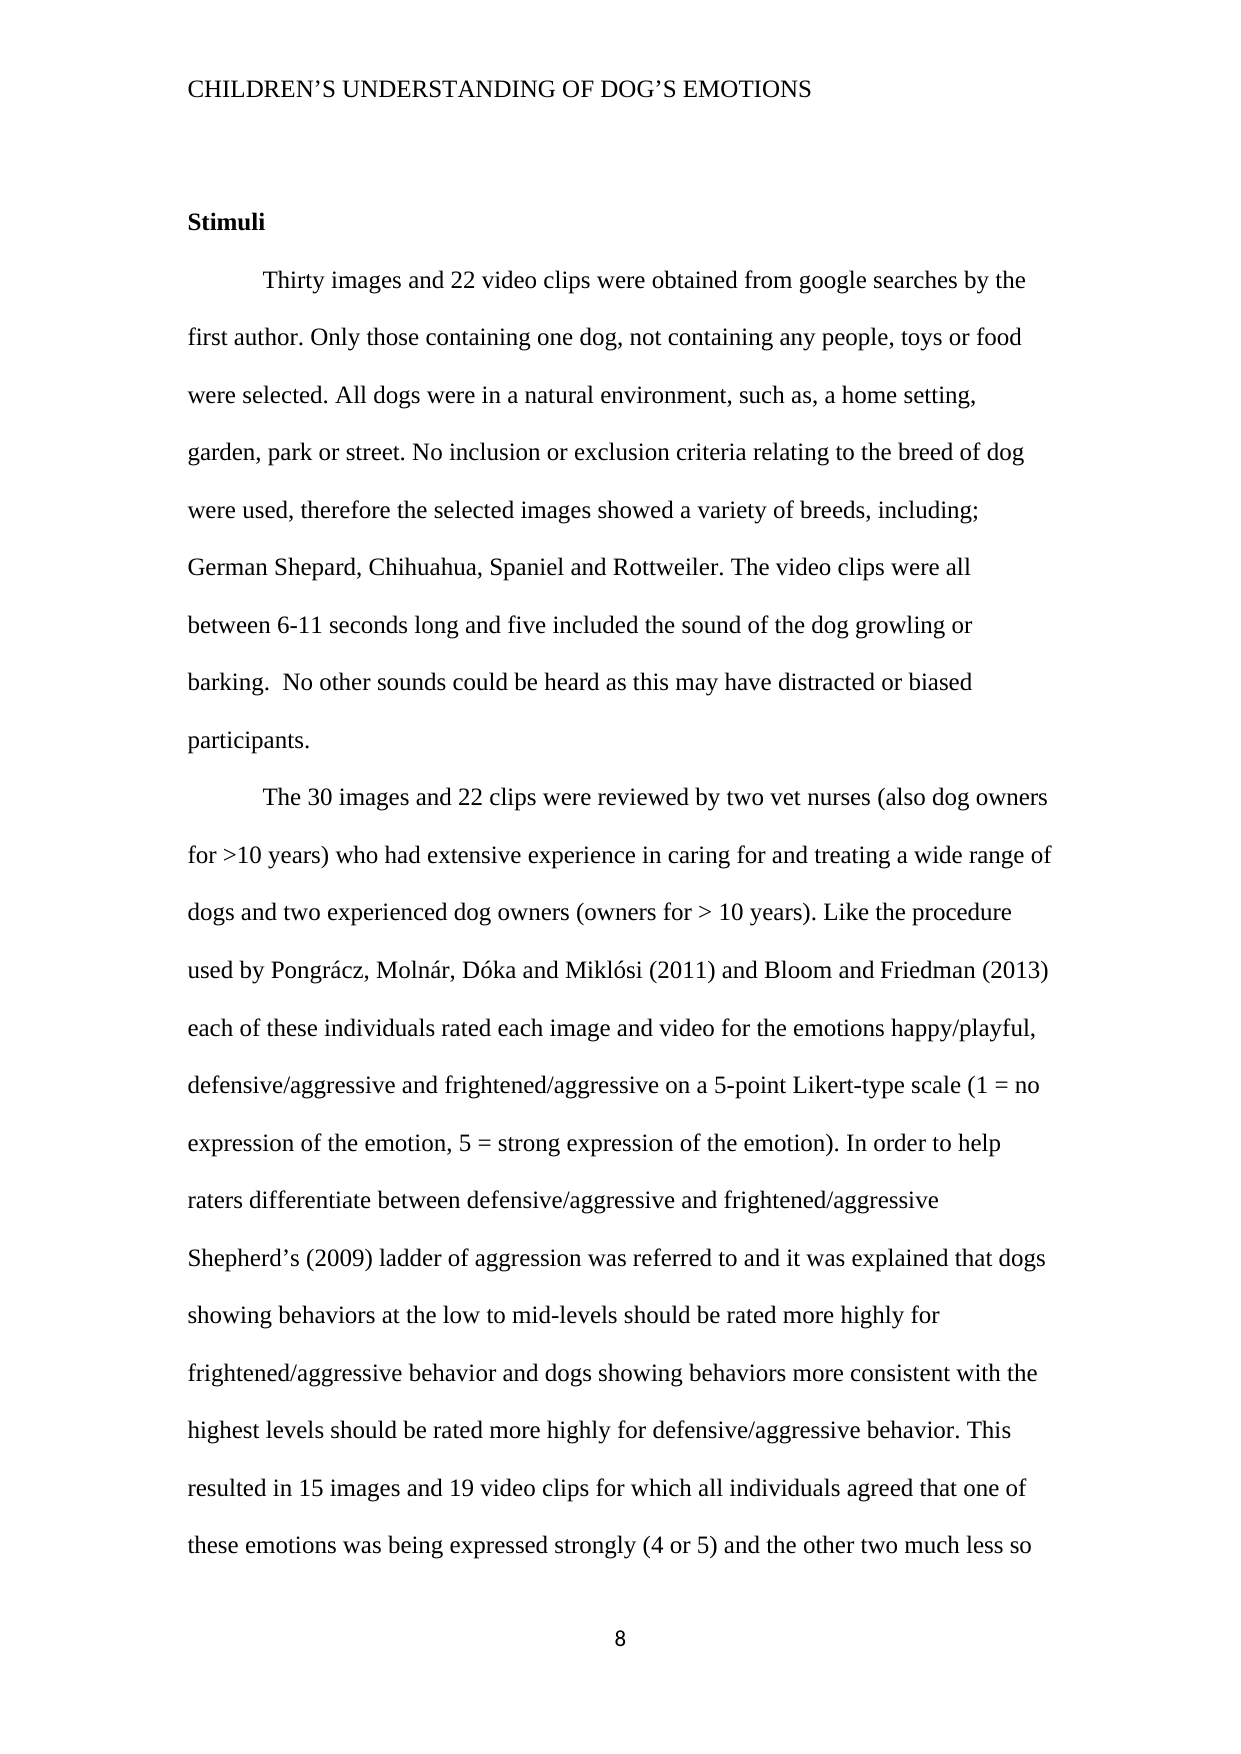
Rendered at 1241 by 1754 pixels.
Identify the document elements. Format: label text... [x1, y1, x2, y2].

text Thirty images and 22 video clips were obtained from google searches by the first author. Only those containing one dog, not containing any people, toys or food were selected. All dogs were in a natural environment, such as, a home setting, garden, park or street. No inclusion or exclusion criteria relating to the breed of dog were used, therefore the selected images showed a variety of breeds, including; German Shepard, Chihuahua, Spaniel and Rottweiler. The video clips were all between 6-11 seconds long and five included the sound of the dog growling or barking. No other sounds could be heard as this may have distracted or biased participants. [187, 265, 1053, 754]
text Stimuli [187, 207, 1053, 236]
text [187, 782, 1053, 1559]
